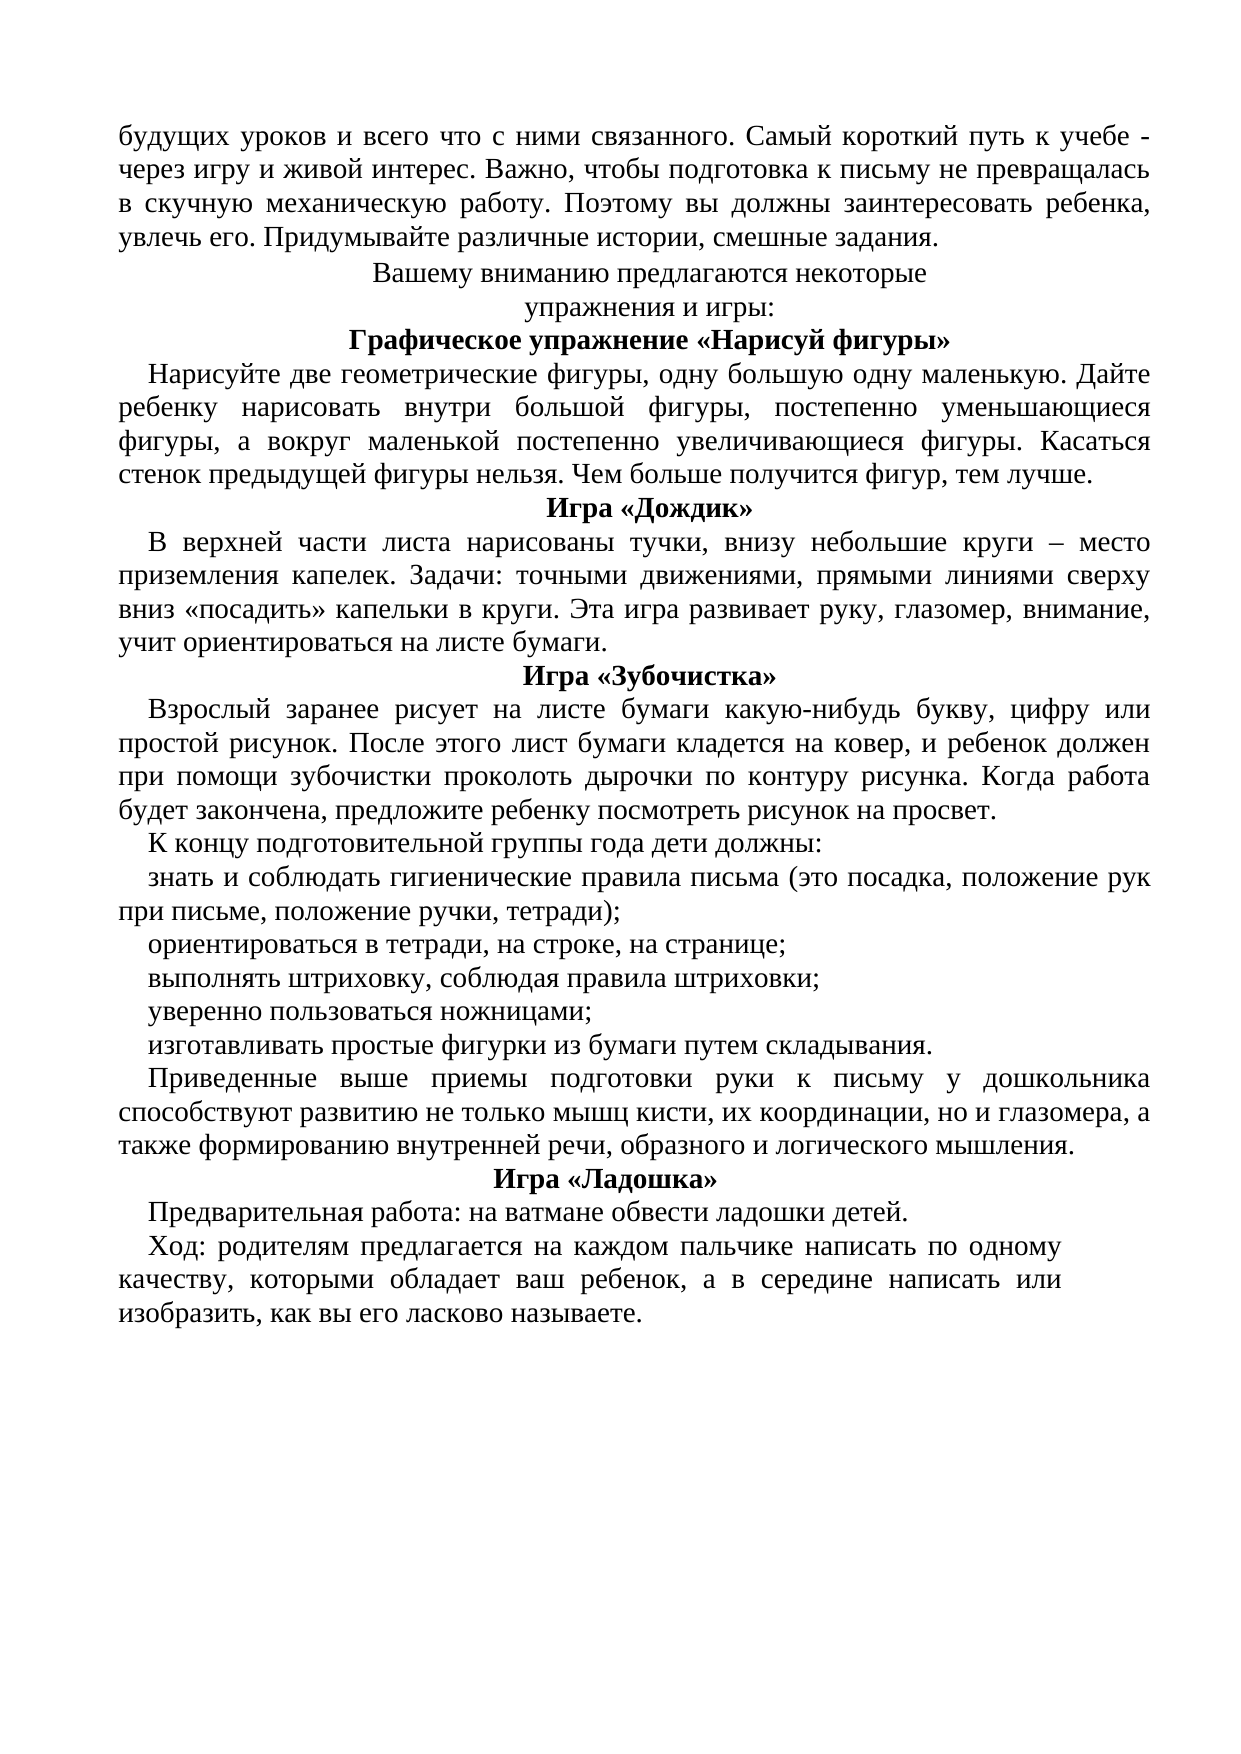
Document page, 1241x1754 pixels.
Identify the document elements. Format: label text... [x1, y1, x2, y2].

text Игра «Ладошка» [118, 1161, 1063, 1194]
text Нарисуйте две геометрические фигуры, одну большую одну маленькую. Дайте ребенку нарисовать внутри большой фигуры, постепенно уменьшающиеся фигуры, а вокруг маленькой постепенно увеличивающиеся фигуры. Касаться стенок предыдущей фигуры нельзя. Чем больше получится фигур, тем лучше. [118, 356, 1152, 490]
text В верхней части листа нарисованы тучки, внизу небольшие круги – место приземления капелек. Задачи: точными движениями, прямыми линиями сверху вниз «посадить» капельки в круги. Эта игра развивает руку, глазомер, внимание, учит ориентироваться на листе бумаги. [118, 524, 1152, 658]
text Графическое упражнение «Нарисуй фигуры» [118, 322, 1152, 356]
text знать и соблюдать гигиенические правила письма (это посадка, положение рук при письме, положение ручки, тетради); [118, 859, 1152, 926]
text уверенно пользоваться ножницами; [118, 993, 1152, 1027]
text Вашему вниманию предлагаются некоторые [118, 255, 1152, 289]
text Игра «Дождик» [118, 490, 1152, 524]
text изготавливать простые фигурки из бумаги путем складывания. [118, 1027, 1152, 1060]
text Игра «Зубочистка» [118, 658, 1152, 691]
text выполнять штриховку, соблюдая правила штриховки; [118, 960, 1152, 993]
text Взрослый заранее рисует на листе бумаги какую-нибудь букву, цифру или простой рисунок. После этого лист бумаги кладется на ковер, и ребенок должен при помощи зубочистки проколоть дырочки по контуру рисунка. Когда работа будет закончена, предложите ребенку посмотреть рисунок на просвет. [118, 691, 1152, 826]
text Предварительная работа: на ватмане обвести ладошки детей. [118, 1194, 1063, 1228]
text К концу подготовительной группы года дети должны: [118, 826, 1152, 859]
text упражнения и игры: [118, 289, 1152, 322]
text Приведенные выше приемы подготовки руки к письму у дошкольника способствуют развитию не только мышц кисти, их координации, но и глазомера, а также формированию внутренней речи, образного и логического мышления. [118, 1060, 1152, 1161]
text ориентироваться в тетради, на строке, на странице; [118, 926, 1152, 960]
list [118, 118, 1152, 252]
text Ход: родителям предлагается на каждом пальчике написать по одному качеству, которыми обладает ваш ребенок, а в середине написать или изобразить, как вы его ласково называете. [118, 1228, 1063, 1329]
